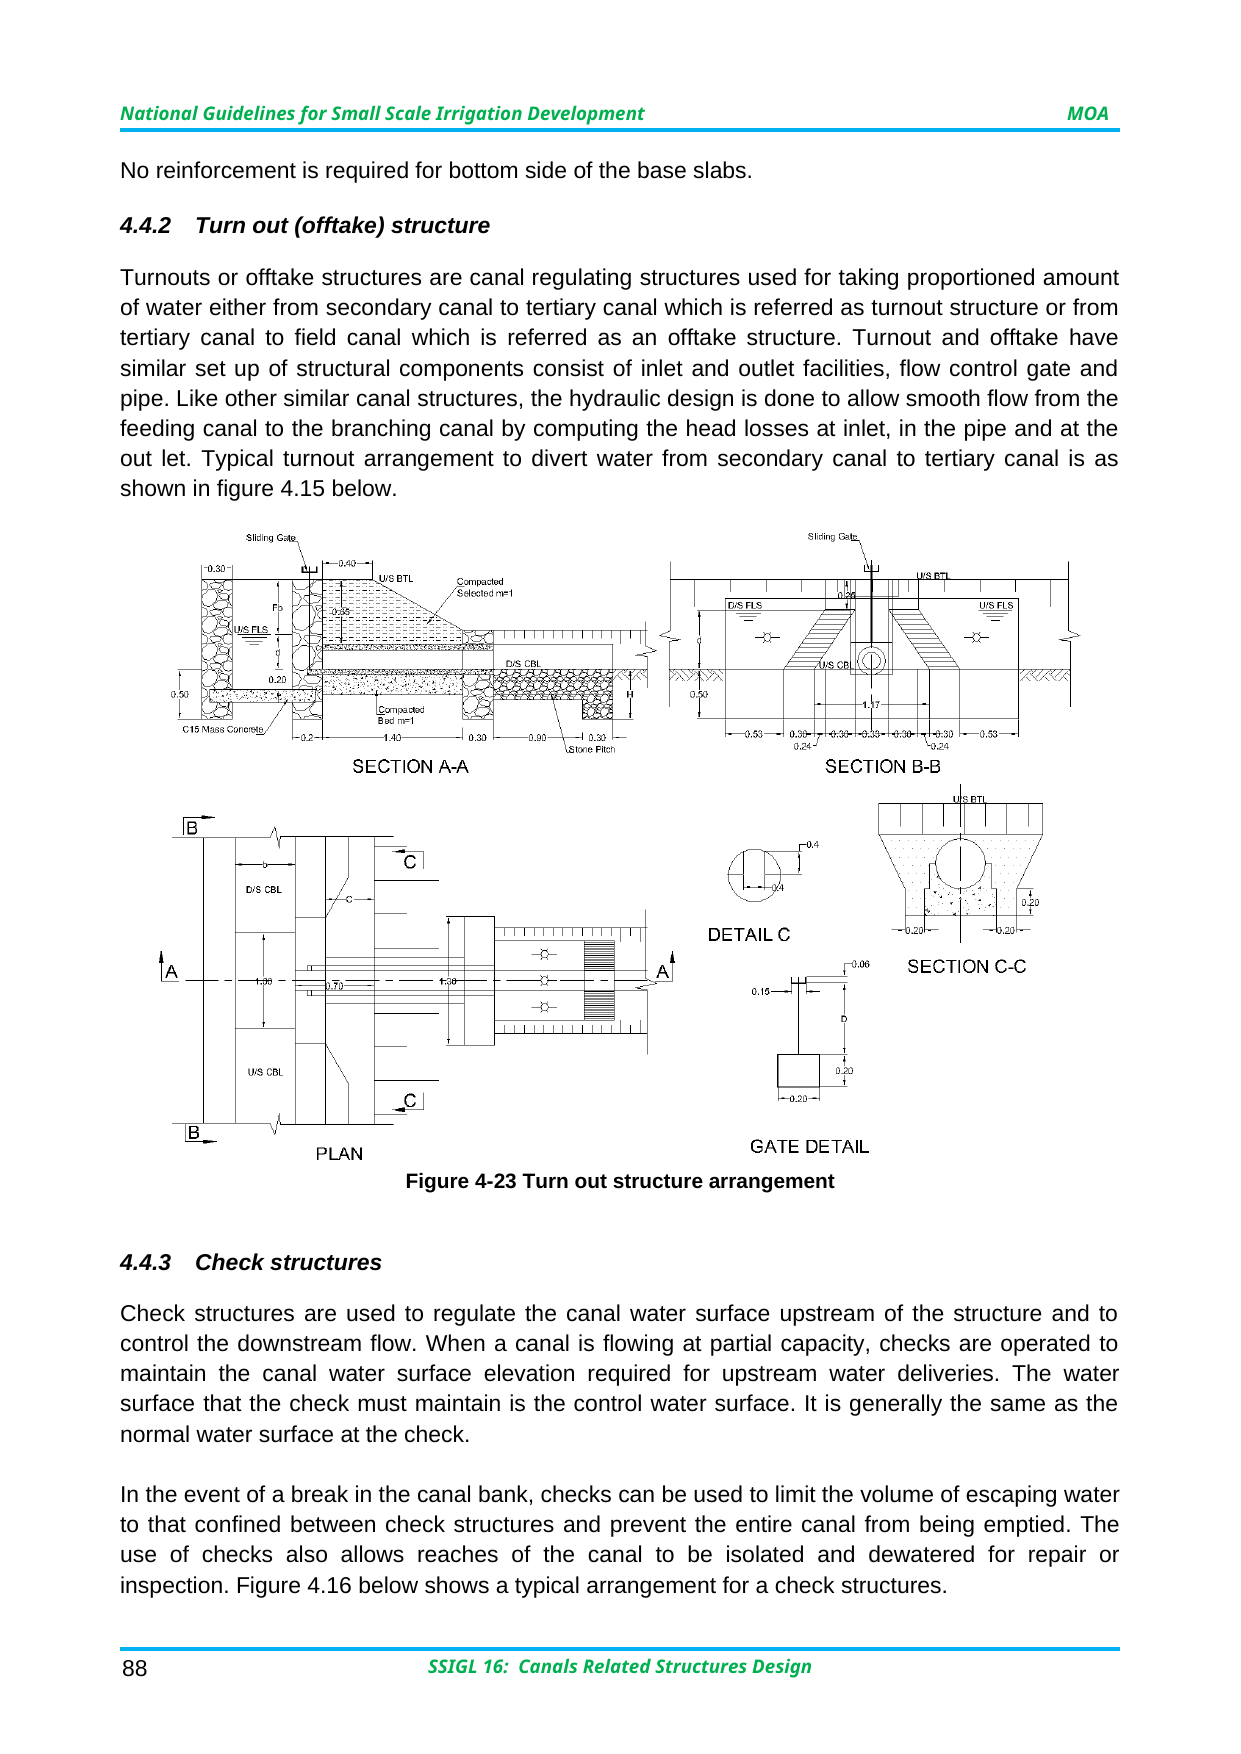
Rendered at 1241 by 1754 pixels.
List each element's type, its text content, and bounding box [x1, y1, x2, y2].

text Turnouts or offtake structures are canal regulating structures used for taking proportioned amount of water either from secondary canal to tertiary canal which is referred as turnout structure or from tertiary canal to field canal which is referred as an offtake structure. Turnout and offtake have similar set up of structural components consist of inlet and outlet facilities, flow control gate and pipe. Like other similar canal structures, the hydraulic design is done to allow smooth flow from the feeding canal to the branching canal by computing the head losses at inlet, in the pipe and at the out let. Typical turnout arrangement to divert water from secondary canal to tertiary canal is as shown in figure 4.15 below. [120, 264, 1120, 502]
subtitle Turn out (offtake) structure [120, 212, 1120, 239]
subtitle Check structures [120, 1248, 1120, 1275]
text No reinforcement is required for bottom side of the base slabs. [120, 157, 1120, 184]
text In the event of a break in the canal bank, checks can be used to limit the volume of escaping water to that confined between check structures and prevent the entire canal from being emptied. The use of checks also allows reaches of the canal to be isolated and dewatered for repair or inspection. Figure 4.16 below shows a typical arrangement for a check structures. [120, 1481, 1120, 1598]
text Check structures are used to regulate the canal water surface upstream of the structure and to control the downstream flow. When a canal is flowing at partial capacity, checks are operated to maintain the canal water surface elevation required for upstream water deliveries. The water surface that the check must maintain is the control water surface. It is generally the same as the normal water surface at the check. [120, 1300, 1120, 1447]
